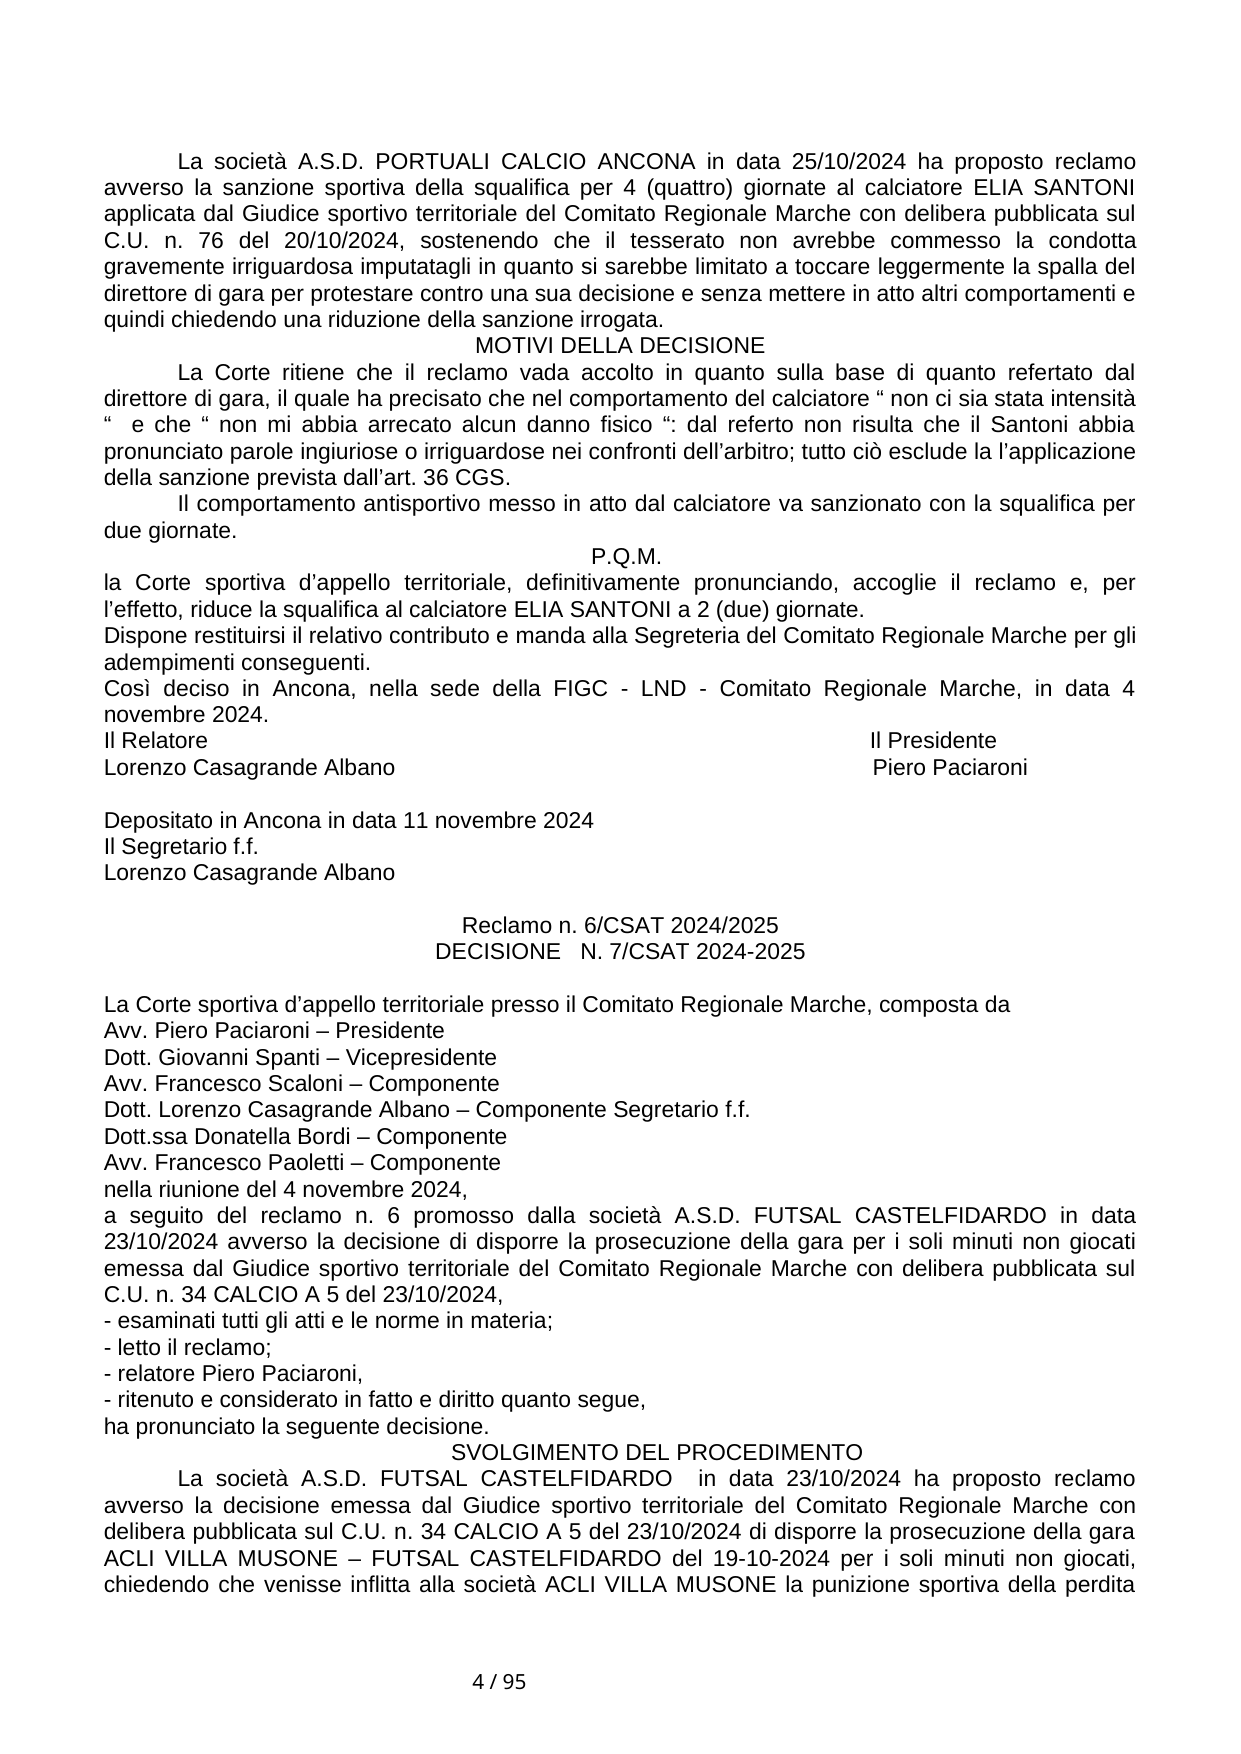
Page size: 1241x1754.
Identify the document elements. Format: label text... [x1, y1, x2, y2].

title Avv. Piero Paciaroni – Presidente [103, 1017, 1137, 1044]
text DECISIONE N. 7/CSAT 2024-2025 [103, 938, 1137, 965]
text Dispone restituirsi il relativo contributo e manda alla Segreteria del Comitato Regionale Marche per gli adempimenti conseguenti. [103, 622, 1137, 675]
title Dott.ssa Donatella Bordi – Componente [103, 1123, 1137, 1149]
text La società A.S.D. PORTUALI CALCIO ANCONA in data 25/10/2024 ha proposto reclamo avverso la sanzione sportiva della squalifica per 4 (quattro) giornate al calciatore ELIA SANTONI applicata dal Giudice sportivo territoriale del Comitato Regionale Marche con delibera pubblicata sul C.U. n. 76 del 20/10/2024, sostenendo che il tesserato non avrebbe commesso la condotta gravemente irriguardosa imputatagli in quanto si sarebbe limitato a toccare leggermente la spalla del direttore di gara per protestare contro una sua decisione e senza mettere in atto altri comportamenti e quindi chiedendo una riduzione della sanzione irrogata. [103, 148, 1137, 332]
title Dott. Giovanni Spanti – Vicepresidente [103, 1044, 1137, 1070]
text P.Q.M. [103, 543, 1137, 569]
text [103, 1465, 1137, 1597]
title Avv. Francesco Scaloni – Componente [103, 1070, 1137, 1096]
title nella riunione del 4 novembre 2024, [103, 1176, 1137, 1202]
title Avv. Francesco Paoletti – Componente [103, 1149, 1137, 1176]
text Depositato in Ancona in data 11 novembre 2024 [103, 807, 1137, 833]
text Lorenzo Casagrande Albano [103, 859, 1137, 886]
text - relatore Piero Paciaroni, [103, 1360, 1137, 1386]
text - ritenuto e considerato in fatto e diritto quanto segue, [103, 1386, 1137, 1413]
text Il comportamento antisportivo messo in atto dal calciatore va sanzionato con la squalifica per due giornate. [103, 490, 1137, 543]
text - esaminati tutti gli atti e le norme in materia; [103, 1307, 1137, 1334]
text Il Relatore Il Presidente [103, 727, 1137, 754]
text ha pronunciato la seguente decisione. [103, 1413, 1137, 1439]
text La Corte ritiene che il reclamo vada accolto in quanto sulla base di quanto refertato dal direttore di gara, il quale ha precisato che nel comportamento del calciatore “ non ci sia stata intensità “ e che “ non mi abbia arrecato alcun danno fisico “: dal referto non risulta che il Santoni abbia pronunciato parole ingiuriose o irriguardose nei confronti dell’arbitro; tutto ciò esclude la l’applicazione della sanzione prevista dall’art. 36 CGS. [103, 358, 1137, 490]
text Così deciso in Ancona, nella sede della FIGC - LND - Comitato Regionale Marche, in data 4 novembre 2024. [103, 675, 1137, 727]
title Dott. Lorenzo Casagrande Albano – Componente Segretario f.f. [103, 1096, 1137, 1123]
title La Corte sportiva d’appello territoriale presso il Comitato Regionale Marche, composta da [103, 991, 1137, 1017]
text Lorenzo Casagrande Albano Piero Paciaroni [103, 754, 1137, 780]
text MOTIVI DELLA DECISIONE [103, 332, 1137, 358]
text Reclamo n. 6/CSAT 2024/2025 [103, 912, 1137, 938]
text a seguito del reclamo n. 6 promosso dalla società A.S.D. FUTSAL CASTELFIDARDO in data 23/10/2024 avverso la decisione di disporre la prosecuzione della gara per i soli minuti non giocati emessa dal Giudice sportivo territoriale del Comitato Regionale Marche con delibera pubblicata sul C.U. n. 34 CALCIO A 5 del 23/10/2024, [103, 1202, 1137, 1307]
text la Corte sportiva d’appello territoriale, definitivamente pronunciando, accoglie il reclamo e, per l’effetto, riduce la squalifica al calciatore ELIA SANTONI a 2 (due) giornate. [103, 569, 1137, 622]
text SVOLGIMENTO DEL PROCEDIMENTO [103, 1439, 1137, 1465]
text Il Segretario f.f. [103, 833, 1137, 859]
text - letto il reclamo; [103, 1334, 1137, 1360]
